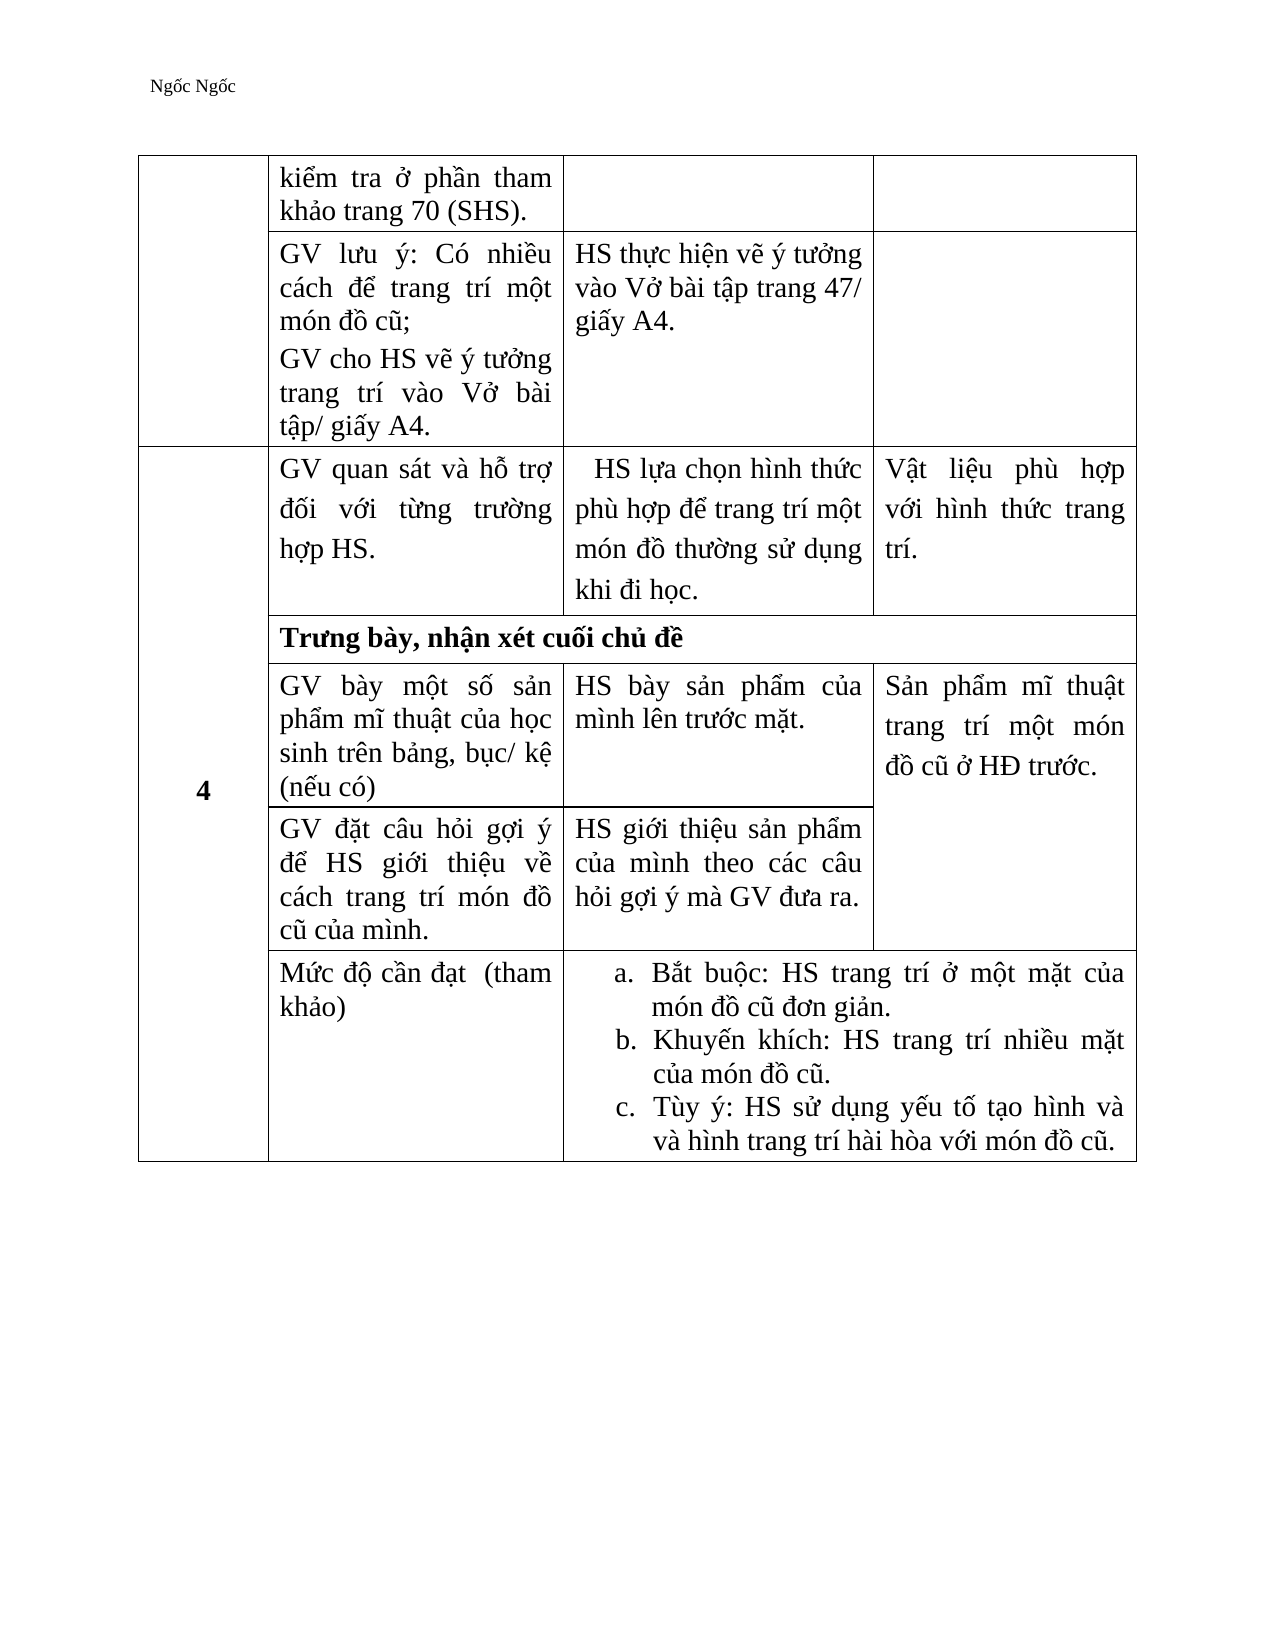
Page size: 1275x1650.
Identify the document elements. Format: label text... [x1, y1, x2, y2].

table_cell HS thực hiện vẽ ý tưởng vào Vở bài tập trang 47/ giấy A4. [564, 232, 873, 446]
table_cell Trưng bày, nhận xét cuối chủ đề [269, 616, 1136, 663]
table_cell GV lưu ý: Có nhiều cách để trang trí một món đồ cũ; GV cho HS vẽ ý tưởng trang trí vào Vở bài tập/ giấy A4. [269, 232, 563, 446]
table_cell GV đặt câu hỏi gợi ý để HS giới thiệu về cách trang trí món đồ cũ của mình. [269, 808, 563, 950]
table_cell Vật liệu phù hợp với hình thức trang trí. [874, 447, 1136, 615]
table_cell GV bày một số sản phẩm mĩ thuật của học sinh trên bảng, bục/ kệ (nếu có) [269, 664, 563, 806]
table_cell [269, 156, 563, 231]
table_cell HS bày sản phẩm của mình lên trước mặt. [564, 664, 873, 806]
table_cell Sản phẩm mĩ thuật trang trí một món đồ cũ ở HĐ trước. [874, 664, 1136, 950]
table_cell HS lựa chọn hình thức phù hợp để trang trí một món đồ thường sử dụng khi đi học. [564, 447, 873, 615]
table_cell GV quan sát và hỗ trợ đối với từng trường hợp HS. [269, 447, 563, 615]
table_cell [874, 232, 1136, 446]
table_cell HS giới thiệu sản phẩm của mình theo các câu hỏi gợi ý mà GV đưa ra. [564, 808, 873, 950]
table_cell 4 [139, 447, 268, 1161]
table_cell Mức độ cần đạt (tham khảo) [269, 951, 563, 1161]
table_cell Bắt buộc: HS trang trí ở một mặt của món đồ cũ đơn giản. Khuyến khích: HS trang trí nhiều mặt của món đồ cũ. Tùy ý: HS sử dụng yếu tố tạo hình và và hình trang trí hài hòa với món đồ cũ. [564, 951, 1136, 1161]
